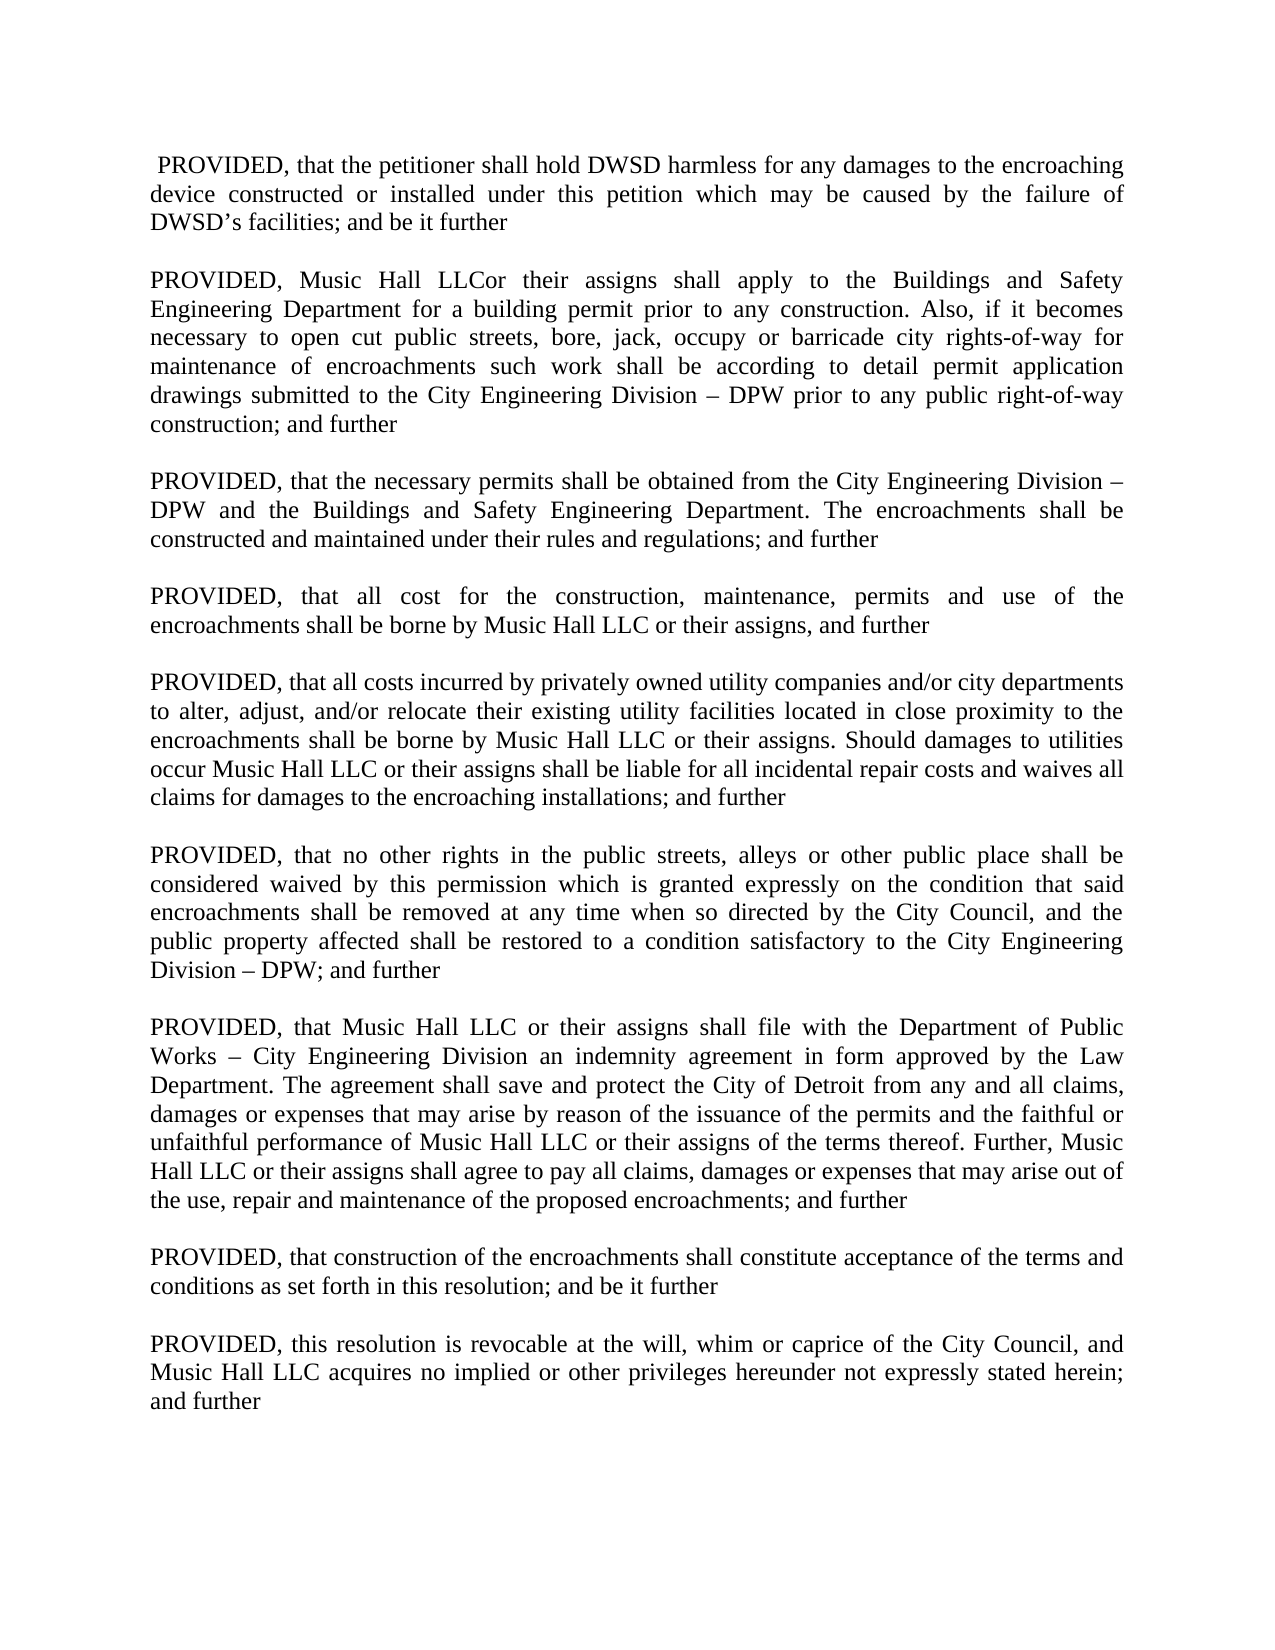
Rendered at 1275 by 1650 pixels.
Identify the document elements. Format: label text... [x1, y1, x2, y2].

text PROVIDED, that Music Hall LLC or their assigns shall file with the Department of Public Works – City Engineering Division an indemnity agreement in form approved by the Law Department. The agreement shall save and protect the City of Detroit from any and all claims, damages or expenses that may arise by reason of the issuance of the permits and the faithful or unfaithful performance of Music Hall LLC or their assigns of the terms thereof. Further, Music Hall LLC or their assigns shall agree to pay all claims, damages or expenses that may arise out of the use, repair and maintenance of the proposed encroachments; and further [150, 1012, 1125, 1214]
text PROVIDED, that the petitioner shall hold DWSD harmless for any damages to the encroaching device constructed or installed under this petition which may be caused by the failure of DWSD’s facilities; and be it further [150, 150, 1125, 236]
text PROVIDED, Music Hall LLCor their assigns shall apply to the Buildings and Safety Engineering Department for a building permit prior to any construction. Also, if it becomes necessary to open cut public streets, bore, jack, occupy or barricade city rights-of-way for maintenance of encroachments such work shall be according to detail permit application drawings submitted to the City Engineering Division – DPW prior to any public right-of-way construction; and further [150, 265, 1125, 437]
text PROVIDED, that the necessary permits shall be obtained from the City Engineering Division – DPW and the Buildings and Safety Engineering Department. The encroachments shall be constructed and maintained under their rules and regulations; and further [150, 466, 1125, 552]
text PROVIDED, that construction of the encroachments shall constitute acceptance of the terms and conditions as set forth in this resolution; and be it further [150, 1242, 1125, 1300]
text PROVIDED, that no other rights in the public streets, alleys or other public place shall be considered waived by this permission which is granted expressly on the condition that said encroachments shall be removed at any time when so directed by the City Council, and the public property affected shall be restored to a condition satisfactory to the City Engineering Division – DPW; and further [150, 840, 1125, 984]
text PROVIDED, that all cost for the construction, maintenance, permits and use of the encroachments shall be borne by Music Hall LLC or their assigns, and further [150, 581, 1125, 639]
text PROVIDED, that all costs incurred by privately owned utility companies and/or city departments to alter, adjust, and/or relocate their existing utility facilities located in close proximity to the encroachments shall be borne by Music Hall LLC or their assigns. Should damages to utilities occur Music Hall LLC or their assigns shall be liable for all incidental repair costs and waives all claims for damages to the encroaching installations; and further [150, 667, 1125, 811]
text PROVIDED, this resolution is revocable at the will, whim or caprice of the City Council, and Music Hall LLC acquires no implied or other privileges hereunder not expressly stated herein; and further [150, 1329, 1125, 1415]
